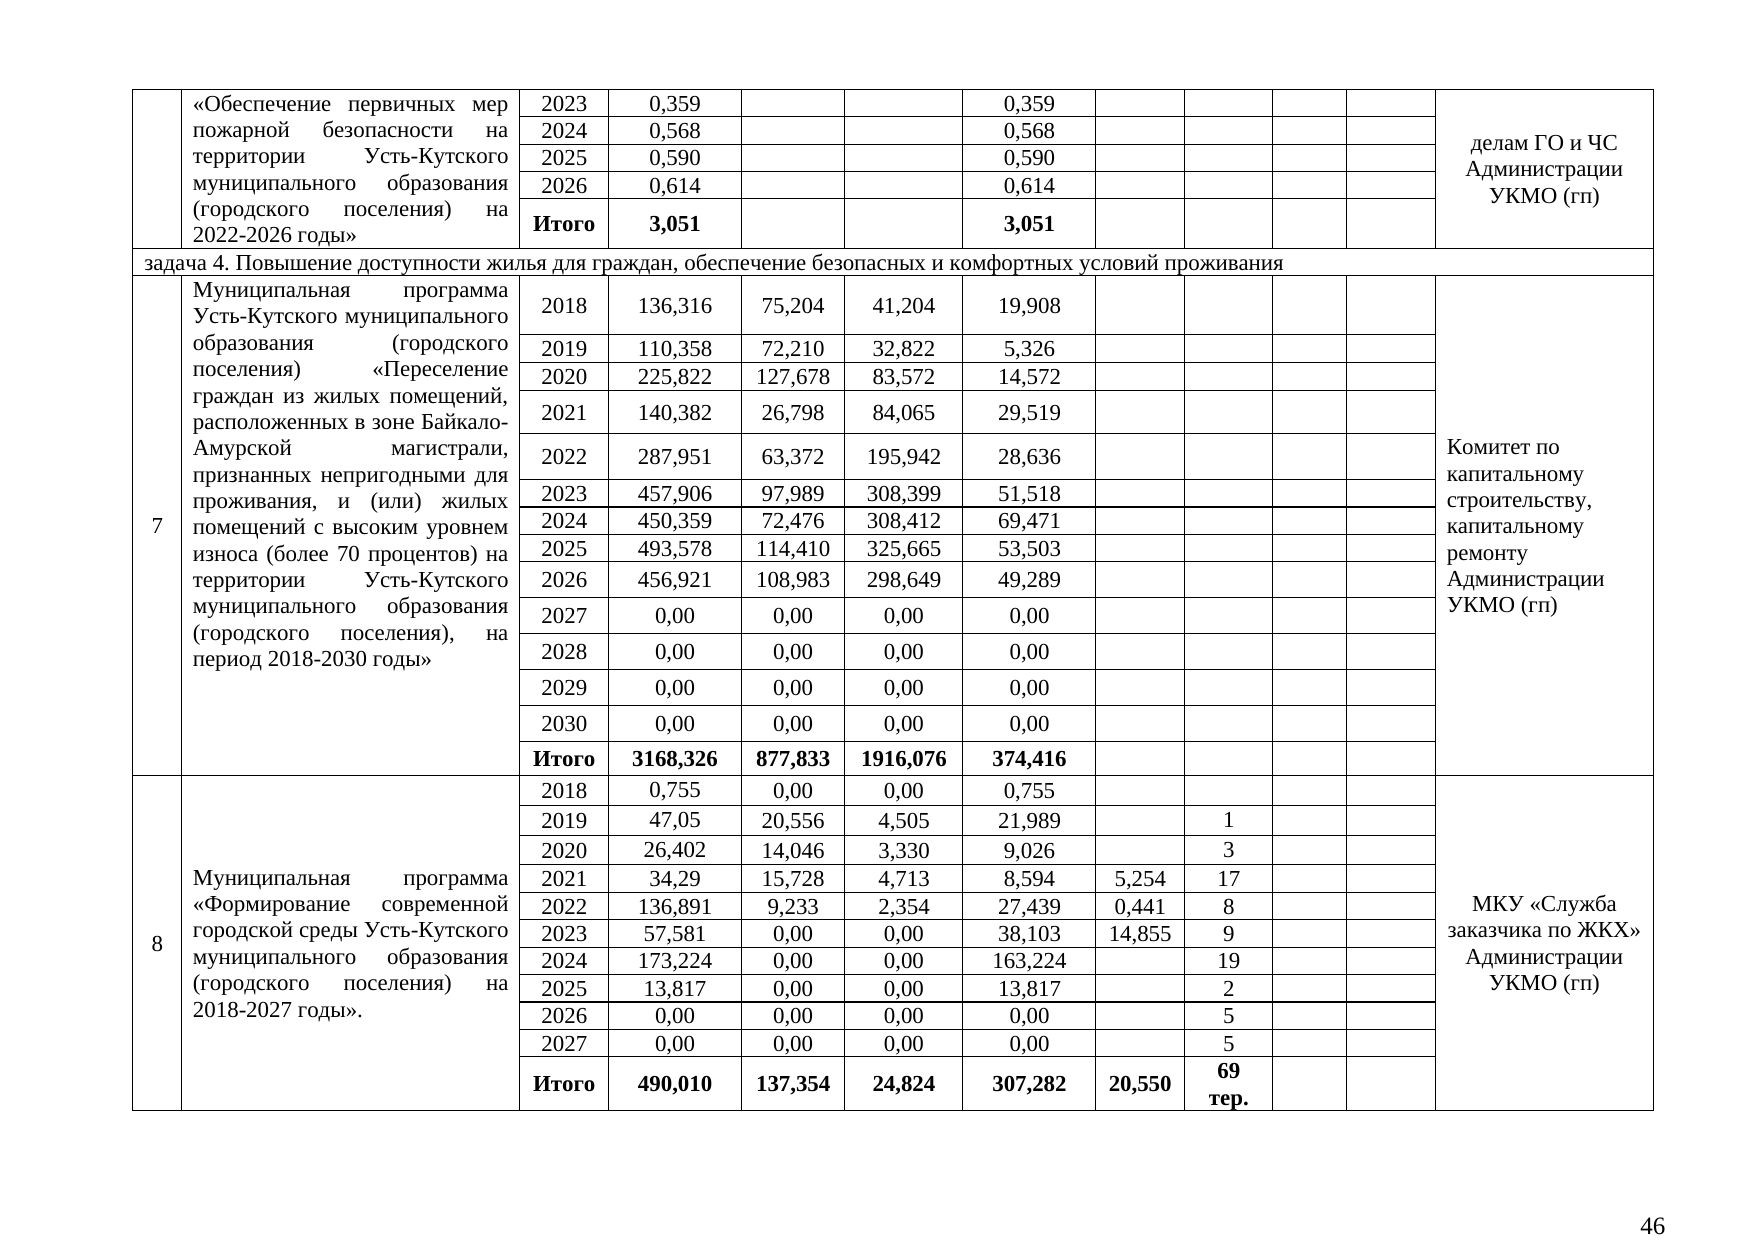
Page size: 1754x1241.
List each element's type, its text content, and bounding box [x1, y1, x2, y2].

table_cell 2025 [520, 535, 608, 561]
table_cell 140,382 [609, 391, 741, 432]
table_cell [1273, 363, 1346, 390]
table_cell [1347, 335, 1435, 362]
table_cell 3,051 [609, 199, 741, 248]
table_cell МКУ «Служба заказчика по ЖКХ» Администрации УКМО (гп) [1436, 776, 1653, 1110]
table_cell [1273, 742, 1346, 775]
table_cell 15,728 [742, 865, 844, 892]
table_cell [1347, 145, 1435, 171]
table_cell [1273, 598, 1346, 633]
table_cell 2026 [520, 172, 608, 198]
table_cell [1273, 836, 1346, 864]
table_cell 298,649 [845, 562, 962, 597]
table_cell [742, 145, 844, 171]
table_cell 308,399 [845, 480, 962, 506]
table_cell 457,906 [609, 480, 741, 506]
table_cell [1096, 508, 1184, 534]
table_cell [1347, 742, 1435, 775]
table_cell 0,359 [609, 90, 741, 116]
table_cell 0,00 [845, 975, 962, 1001]
table_cell [1347, 480, 1435, 506]
table_cell 2026 [520, 1003, 608, 1029]
table_cell [1185, 598, 1272, 633]
table_cell [845, 90, 962, 116]
table_cell 493,578 [609, 535, 741, 561]
table_cell 0,00 [845, 706, 962, 741]
table_cell 2022 [520, 434, 608, 479]
table_cell [1273, 1057, 1346, 1110]
table_cell [1185, 199, 1272, 248]
table_cell [1273, 706, 1346, 741]
table_cell 0,755 [609, 776, 741, 805]
table_cell 2024 [520, 117, 608, 143]
table_cell 2019 [520, 335, 608, 362]
table_cell [1185, 335, 1272, 362]
table_cell 450,359 [609, 508, 741, 534]
table_cell 5 [1185, 1030, 1272, 1056]
table_cell [1347, 706, 1435, 741]
table_cell [1096, 535, 1184, 561]
table_cell 0,00 [742, 706, 844, 741]
table_cell 0,00 [609, 1003, 741, 1029]
table_cell 0,00 [609, 670, 741, 705]
table_cell 2023 [520, 920, 608, 947]
table_cell [1096, 1030, 1184, 1056]
table_cell 2024 [520, 948, 608, 974]
table_cell [1185, 363, 1272, 390]
table_cell 75,204 [742, 276, 844, 334]
table_cell 325,665 [845, 535, 962, 561]
table_cell 2020 [520, 836, 608, 864]
table_cell [1185, 508, 1272, 534]
table_cell 3 [1185, 836, 1272, 864]
table_cell 8 [133, 776, 181, 1110]
table_cell 0,00 [963, 634, 1095, 669]
table_cell 0,614 [609, 172, 741, 198]
table_cell [1273, 276, 1346, 334]
table_cell [1096, 1003, 1184, 1029]
table_cell 108,983 [742, 562, 844, 597]
table_cell [1273, 508, 1346, 534]
table_cell 0,614 [963, 172, 1095, 198]
table_cell [1096, 276, 1184, 334]
table_cell 6 [133, 90, 181, 248]
table_cell 0,441 [1096, 893, 1184, 919]
table_cell 7 [133, 276, 181, 775]
table_cell 41,204 [845, 276, 962, 334]
table_cell 225,822 [609, 363, 741, 390]
table_cell 877,833 [742, 742, 844, 775]
table_cell [1185, 562, 1272, 597]
table_cell Муниципальная программа «Формирование современной городской среды Усть-Кутского муниципального образования (городского поселения) на 2018-2027 годы». [182, 776, 519, 1110]
table_cell [1096, 670, 1184, 705]
table_cell [1347, 535, 1435, 561]
table_cell [1096, 634, 1184, 669]
table_cell 49,289 [963, 562, 1095, 597]
table_cell 27,439 [963, 893, 1095, 919]
table_cell [1185, 276, 1272, 334]
table_cell 0,00 [742, 776, 844, 805]
table_cell 4,713 [845, 865, 962, 892]
table_cell 14,855 [1096, 920, 1184, 947]
table_cell [1273, 335, 1346, 362]
table_cell [1273, 391, 1346, 432]
table_cell [1185, 706, 1272, 741]
table_cell 1 [1185, 806, 1272, 834]
table_cell [1347, 172, 1435, 198]
table_cell 0,00 [742, 670, 844, 705]
table_cell [1096, 806, 1184, 834]
table_cell [1273, 670, 1346, 705]
table_cell 0,00 [963, 670, 1095, 705]
table_cell 19 [1185, 948, 1272, 974]
table_cell 490,010 [609, 1057, 741, 1110]
table_cell [1185, 634, 1272, 669]
table_cell 2020 [520, 363, 608, 390]
table_cell [1096, 948, 1184, 974]
table_cell [845, 172, 962, 198]
table_cell 19,908 [963, 276, 1095, 334]
table_cell 0,00 [845, 670, 962, 705]
table_cell [1347, 776, 1435, 805]
table_cell 0,00 [609, 634, 741, 669]
table_cell [1185, 480, 1272, 506]
table_cell 72,476 [742, 508, 844, 534]
table_cell Муниципальная программа Усть-Кутского муниципального образования (городского поселения) «Переселение граждан из жилых помещений, расположенных в зоне Байкало-Амурской магистрали, признанных непригодными для проживания, и (или) жилых помещений с высоким уровнем износа (более 70 процентов) на территории Усть-Кутского муниципального образования (городского поселения), на период 2018-2030 годы» [182, 276, 519, 775]
table_cell 0,00 [845, 634, 962, 669]
table_cell 287,951 [609, 434, 741, 479]
table_cell 69 тер. [1185, 1057, 1272, 1110]
table_cell [1347, 634, 1435, 669]
table_cell 2025 [520, 145, 608, 171]
table_cell 195,942 [845, 434, 962, 479]
table_cell 0,00 [845, 776, 962, 805]
table_cell [1273, 948, 1346, 974]
table_cell [1347, 391, 1435, 432]
table_cell 0,00 [742, 634, 844, 669]
table_cell 9,026 [963, 836, 1095, 864]
table_cell [1273, 480, 1346, 506]
table_cell [1347, 199, 1435, 248]
table_cell [1273, 865, 1346, 892]
table_cell [1347, 276, 1435, 334]
table_cell [1096, 562, 1184, 597]
table_cell 3168,326 [609, 742, 741, 775]
table_cell [1185, 117, 1272, 143]
table_cell [1096, 363, 1184, 390]
table_cell 0,00 [609, 1030, 741, 1056]
table_cell [1273, 1030, 1346, 1056]
table_cell [1273, 920, 1346, 947]
table_cell 0,00 [963, 1003, 1095, 1029]
table_cell задача 4. Повышение доступности жилья для граждан, обеспечение безопасных и комфортных условий проживания [133, 249, 1653, 275]
table_cell [1347, 670, 1435, 705]
table_cell 34,29 [609, 865, 741, 892]
table_cell [1096, 145, 1184, 171]
table_cell 0,568 [963, 117, 1095, 143]
table_cell 0,00 [963, 1030, 1095, 1056]
table_cell [1185, 776, 1272, 805]
table_cell [845, 145, 962, 171]
table_cell 0,00 [845, 948, 962, 974]
table_cell 0,00 [845, 920, 962, 947]
table_cell 127,678 [742, 363, 844, 390]
table_cell [1347, 562, 1435, 597]
table_cell [1273, 562, 1346, 597]
table_cell 47,05 [609, 806, 741, 834]
table_cell [1096, 117, 1184, 143]
table_cell 0,00 [963, 706, 1095, 741]
table_cell 14,572 [963, 363, 1095, 390]
table_cell 2 [1185, 975, 1272, 1001]
table_cell 21,989 [963, 806, 1095, 834]
table_cell 97,989 [742, 480, 844, 506]
table_cell 29,519 [963, 391, 1095, 432]
table_cell [1273, 535, 1346, 561]
table_cell 2030 [520, 706, 608, 741]
table_cell [742, 199, 844, 248]
table_cell 20,556 [742, 806, 844, 834]
table_cell 5,326 [963, 335, 1095, 362]
table_cell [1347, 363, 1435, 390]
table_cell 57,581 [609, 920, 741, 947]
table_cell 2029 [520, 670, 608, 705]
table_cell [1096, 598, 1184, 633]
table_cell 0,00 [609, 706, 741, 741]
table_cell [1347, 1003, 1435, 1029]
table_cell 63,372 [742, 434, 844, 479]
table_cell 163,224 [963, 948, 1095, 974]
table_cell 1916,076 [845, 742, 962, 775]
table_cell 173,224 [609, 948, 741, 974]
table_cell [1185, 90, 1272, 116]
table_cell 0,755 [963, 776, 1095, 805]
table_cell 5 [1185, 1003, 1272, 1029]
table_cell 3,330 [845, 836, 962, 864]
table_cell 308,412 [845, 508, 962, 534]
table_cell 9 [1185, 920, 1272, 947]
table_cell [1347, 836, 1435, 864]
table_cell [1096, 742, 1184, 775]
table_cell 0,00 [845, 1003, 962, 1029]
table_cell 0,00 [845, 1030, 962, 1056]
table_cell [1096, 90, 1184, 116]
table_cell 2027 [520, 1030, 608, 1056]
table_cell 110,358 [609, 335, 741, 362]
table_cell 2018 [520, 276, 608, 334]
table_cell [1185, 391, 1272, 432]
table_cell 69,471 [963, 508, 1095, 534]
table_cell [1273, 806, 1346, 834]
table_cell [182, 90, 519, 248]
table_cell [1185, 535, 1272, 561]
table_cell 83,572 [845, 363, 962, 390]
table_cell 0,00 [742, 598, 844, 633]
table_cell [1347, 598, 1435, 633]
table_cell 26,798 [742, 391, 844, 432]
table_cell 0,00 [963, 598, 1095, 633]
table_cell 307,282 [963, 1057, 1095, 1110]
table_cell 8 [1185, 893, 1272, 919]
table_cell 53,503 [963, 535, 1095, 561]
table_cell 17 [1185, 865, 1272, 892]
table_cell [1185, 434, 1272, 479]
table_cell [1347, 920, 1435, 947]
table_cell [1273, 1003, 1346, 1029]
table_cell 28,636 [963, 434, 1095, 479]
table_cell 24,824 [845, 1057, 962, 1110]
table_cell 136,891 [609, 893, 741, 919]
table_cell [1096, 335, 1184, 362]
table_cell 0,00 [742, 1003, 844, 1029]
table_cell [1273, 199, 1346, 248]
table_cell 136,316 [609, 276, 741, 334]
table_cell [1096, 975, 1184, 1001]
table_cell 137,354 [742, 1057, 844, 1110]
table_cell 0,00 [742, 948, 844, 974]
table_cell [1347, 948, 1435, 974]
table_cell [1185, 742, 1272, 775]
table_cell 8,594 [963, 865, 1095, 892]
table_cell [1185, 145, 1272, 171]
table_cell [1273, 776, 1346, 805]
table_cell 13,817 [963, 975, 1095, 1001]
table_cell [1273, 90, 1346, 116]
table_cell 9,233 [742, 893, 844, 919]
table_cell [1096, 391, 1184, 432]
table_cell 2026 [520, 562, 608, 597]
table_cell [1096, 480, 1184, 506]
table_cell 5,254 [1096, 865, 1184, 892]
table_cell [1347, 434, 1435, 479]
table_cell 32,822 [845, 335, 962, 362]
table_cell [1273, 893, 1346, 919]
table_cell [1273, 117, 1346, 143]
table_cell [742, 117, 844, 143]
table_cell 2019 [520, 806, 608, 834]
table_cell Комитет по капитальному строительству, капитальному ремонту Администрации УКМО (гп) [1436, 276, 1653, 775]
table_cell 20,550 [1096, 1057, 1184, 1110]
table_cell 2023 [520, 480, 608, 506]
table_cell 2022 [520, 893, 608, 919]
table_cell Итого [520, 199, 608, 248]
table_cell 72,210 [742, 335, 844, 362]
table_cell 0,590 [609, 145, 741, 171]
table_cell Итого [520, 742, 608, 775]
table_cell [1347, 806, 1435, 834]
table_cell 13,817 [609, 975, 741, 1001]
table_cell 2021 [520, 865, 608, 892]
table_cell [1347, 1057, 1435, 1110]
table_cell 0,00 [742, 1030, 844, 1056]
table_cell [742, 172, 844, 198]
table_cell 2027 [520, 598, 608, 633]
table_cell 2023 [520, 90, 608, 116]
table_cell [742, 90, 844, 116]
table_cell 0,00 [845, 598, 962, 633]
table_cell 3,051 [963, 199, 1095, 248]
table_cell 2024 [520, 508, 608, 534]
table_cell Итого [520, 1057, 608, 1110]
table_cell 114,410 [742, 535, 844, 561]
table_cell [1347, 865, 1435, 892]
table_cell 4,505 [845, 806, 962, 834]
table_cell [1096, 706, 1184, 741]
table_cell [1436, 90, 1653, 248]
table_cell [1185, 670, 1272, 705]
table_cell 0,00 [609, 598, 741, 633]
table_cell [1273, 145, 1346, 171]
table_cell [1347, 117, 1435, 143]
table_cell [1096, 434, 1184, 479]
table_cell 0,00 [742, 920, 844, 947]
table_cell [1347, 508, 1435, 534]
table_cell 2028 [520, 634, 608, 669]
table_cell [1347, 1030, 1435, 1056]
table_cell [1273, 172, 1346, 198]
table_cell 374,416 [963, 742, 1095, 775]
table_cell 2025 [520, 975, 608, 1001]
table_cell 0,590 [963, 145, 1095, 171]
table_cell 84,065 [845, 391, 962, 432]
table_cell 14,046 [742, 836, 844, 864]
table_cell [1347, 975, 1435, 1001]
table_cell [1347, 893, 1435, 919]
table_cell [1096, 776, 1184, 805]
table_cell 0,568 [609, 117, 741, 143]
table_cell 456,921 [609, 562, 741, 597]
table_cell [845, 117, 962, 143]
table_cell [1347, 90, 1435, 116]
table_cell [845, 199, 962, 248]
table_cell [1096, 836, 1184, 864]
table_cell 0,00 [742, 975, 844, 1001]
table_cell 2,354 [845, 893, 962, 919]
table_cell [1096, 172, 1184, 198]
table_cell 38,103 [963, 920, 1095, 947]
table_cell 26,402 [609, 836, 741, 864]
table_cell 2018 [520, 776, 608, 805]
table_cell 0,359 [963, 90, 1095, 116]
table_cell 51,518 [963, 480, 1095, 506]
table_cell [1273, 434, 1346, 479]
table_cell [1185, 172, 1272, 198]
table_cell [1273, 634, 1346, 669]
table_cell [1096, 199, 1184, 248]
table_cell 2021 [520, 391, 608, 432]
table_cell [1273, 975, 1346, 1001]
